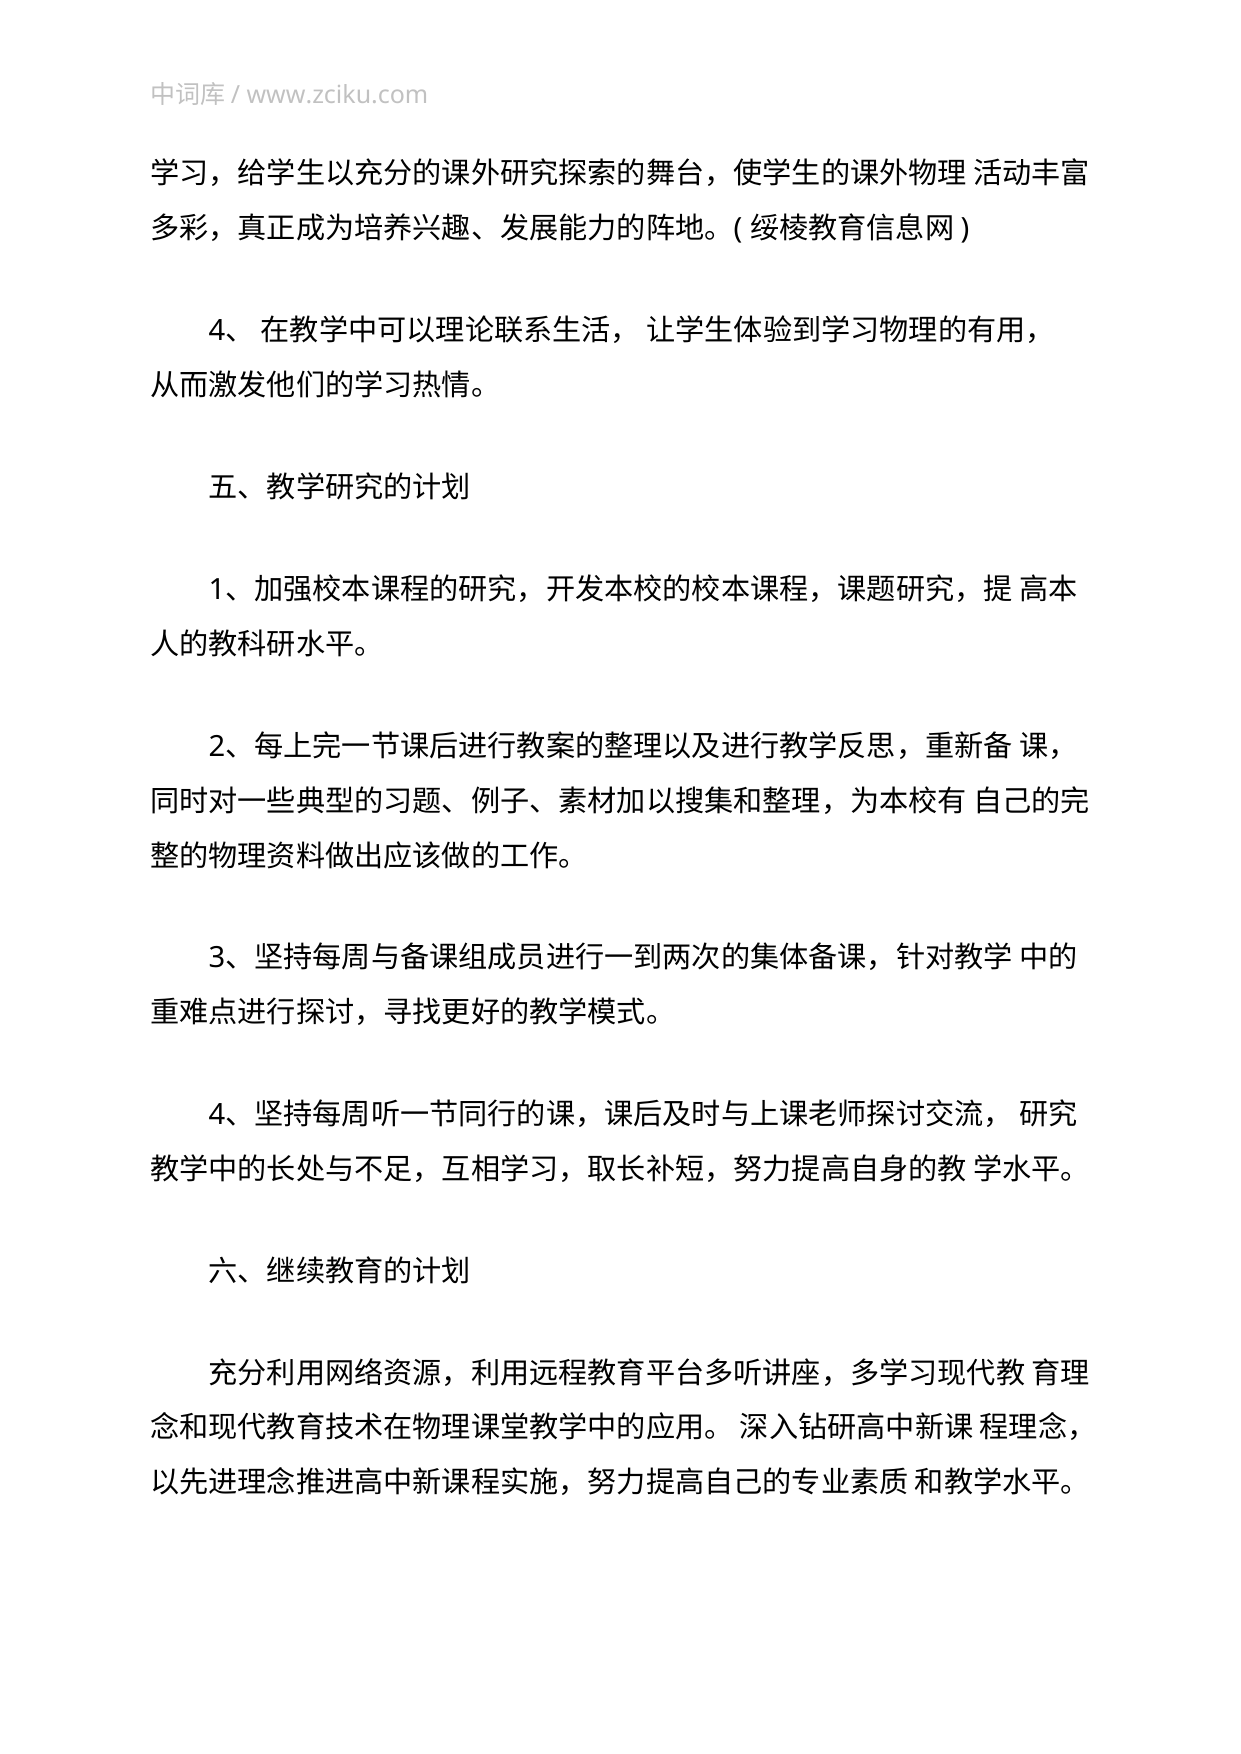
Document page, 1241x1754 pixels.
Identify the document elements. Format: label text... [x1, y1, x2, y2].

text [150, 150, 1090, 247]
text 1、加强校本课程的研究，开发本校的校本课程，课题研究，提 高本人的教科研水平。 [150, 565, 1090, 663]
text 2、每上完一节课后进行教案的整理以及进行教学反思，重新备 课，同时对一些典型的习题、例子、素材加以搜集和整理，为本校有 自己的完整的物理资料做出应该做的工作。 [150, 722, 1090, 874]
text 六、继续教育的计划 [150, 1247, 1090, 1290]
text 充分利用网络资源，利用远程教育平台多听讲座，多学习现代教 育理念和现代教育技术在物理课堂教学中的应用。 深入钻研高中新课 程理念，以先进理念推进高中新课程实施，努力提高自己的专业素质 和教学水平。 [150, 1349, 1090, 1501]
text 4、坚持每周听一节同行的课，课后及时与上课老师探讨交流， 研究教学中的长处与不足，互相学习，取长补短，努力提高自身的教 学水平。 [150, 1091, 1090, 1188]
text 3、坚持每周与备课组成员进行一到两次的集体备课，针对教学 中的重难点进行探讨，寻找更好的教学模式。 [150, 934, 1090, 1031]
text 五、教学研究的计划 [150, 464, 1090, 506]
text 4、 在教学中可以理论联系生活， 让学生体验到学习物理的有用， 从而激发他们的学习热情。 [150, 307, 1090, 404]
